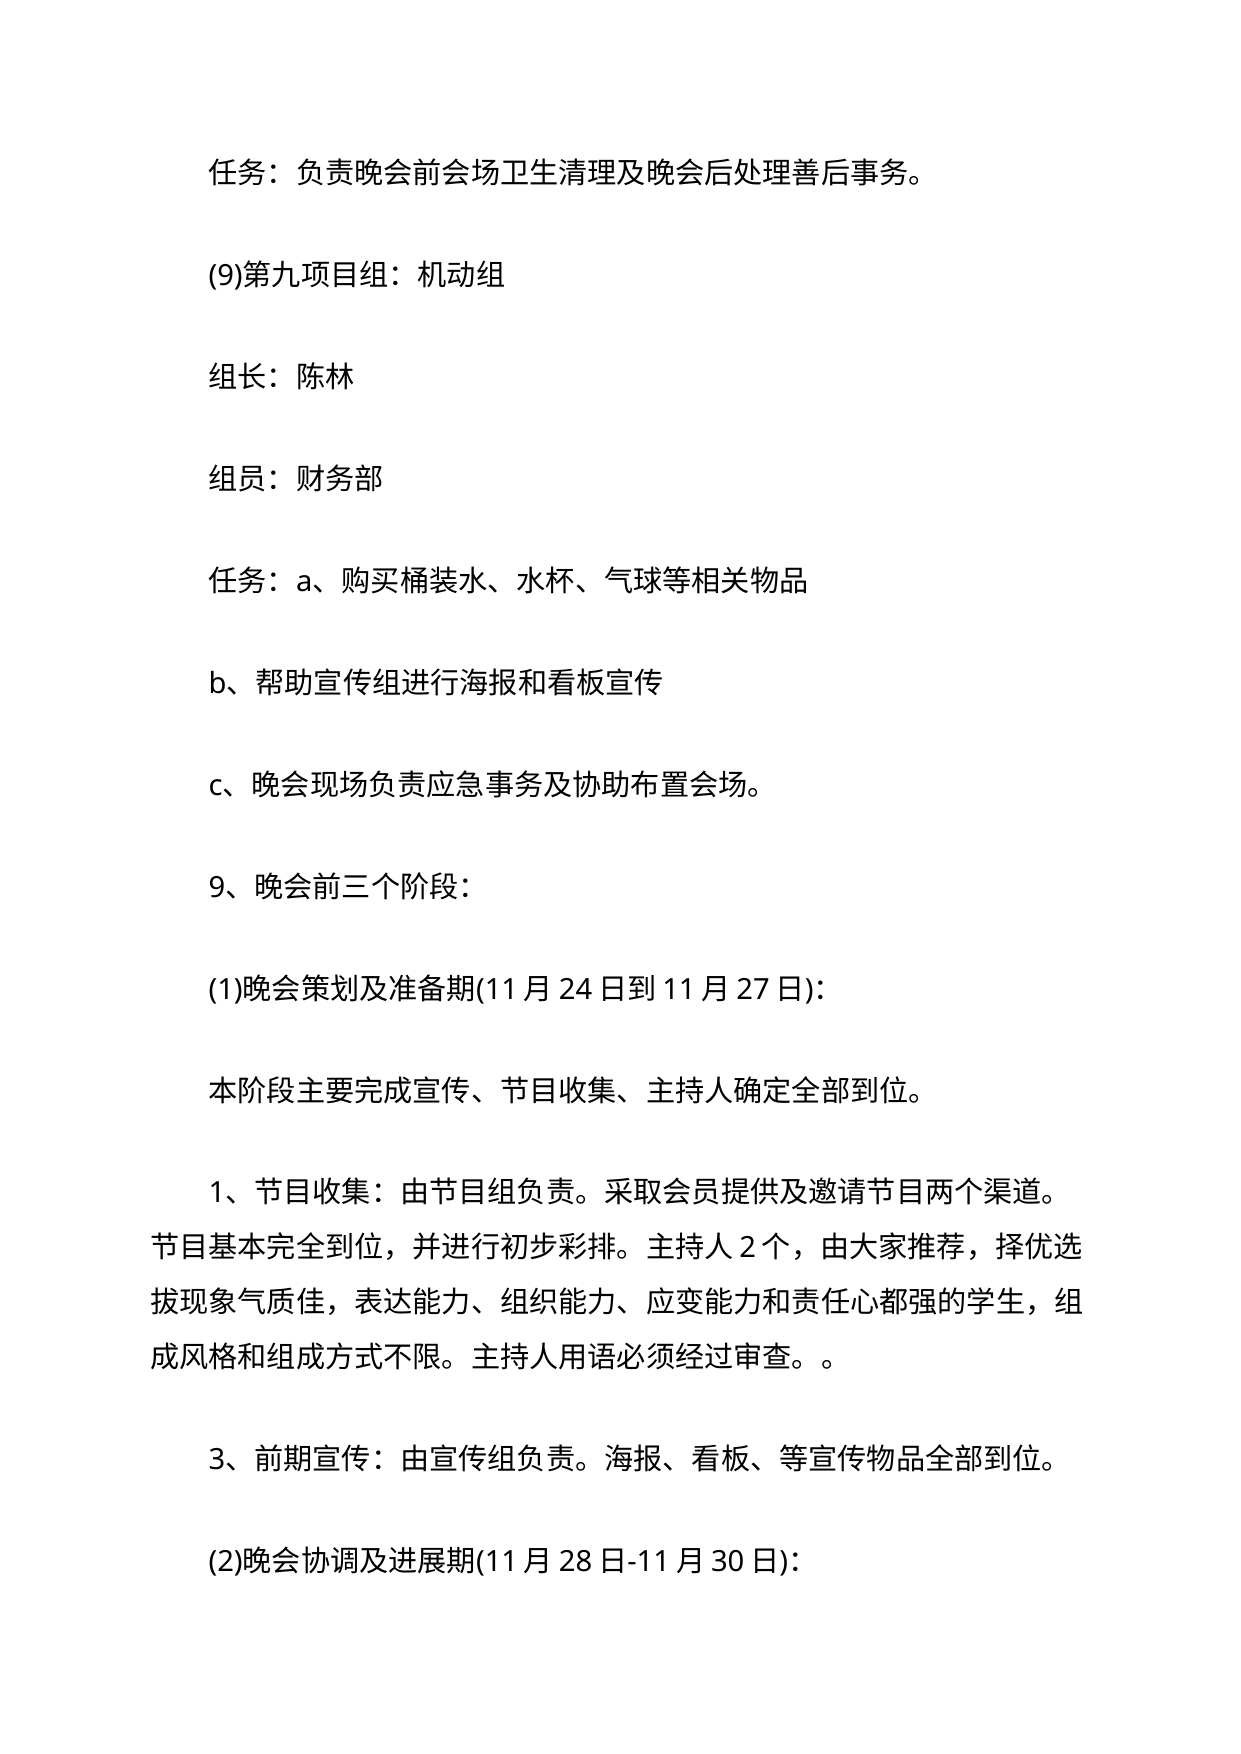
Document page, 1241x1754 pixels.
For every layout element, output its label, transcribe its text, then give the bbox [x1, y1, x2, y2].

text 1、节目收集：由节目组负责。采取会员提供及邀请节目两个渠道。节目基本完全到位，并进行初步彩排。主持人2个，由大家推荐，择优选拔现象气质佳，表达能力、组织能力、应变能力和责任心都强的学生，组成风格和组成方式不限。主持人用语必须经过审查。。 [150, 1169, 1090, 1376]
text (9)第九项目组：机动组 [150, 252, 1090, 294]
text 任务：a、购买桶装水、水杯、气球等相关物品 [150, 557, 1090, 600]
text (2)晚会协调及进展期(11月28日-11月30日)： [150, 1538, 1090, 1580]
text 9、晚会前三个阶段： [150, 863, 1090, 906]
text 组员：财务部 [150, 456, 1090, 498]
text 任务：负责晚会前会场卫生清理及晚会后处理善后事务。 [150, 150, 1090, 192]
text 3、前期宣传：由宣传组负责。海报、看板、等宣传物品全部到位。 [150, 1436, 1090, 1478]
text (1)晚会策划及准备期(11月24日到11月27日)： [150, 965, 1090, 1008]
text 组长：陈林 [150, 354, 1090, 396]
text c、晚会现场负责应急事务及协助布置会场。 [150, 761, 1090, 804]
text 本阶段主要完成宣传、节目收集、主持人确定全部到位。 [150, 1067, 1090, 1109]
text b、帮助宣传组进行海报和看板宣传 [150, 659, 1090, 702]
